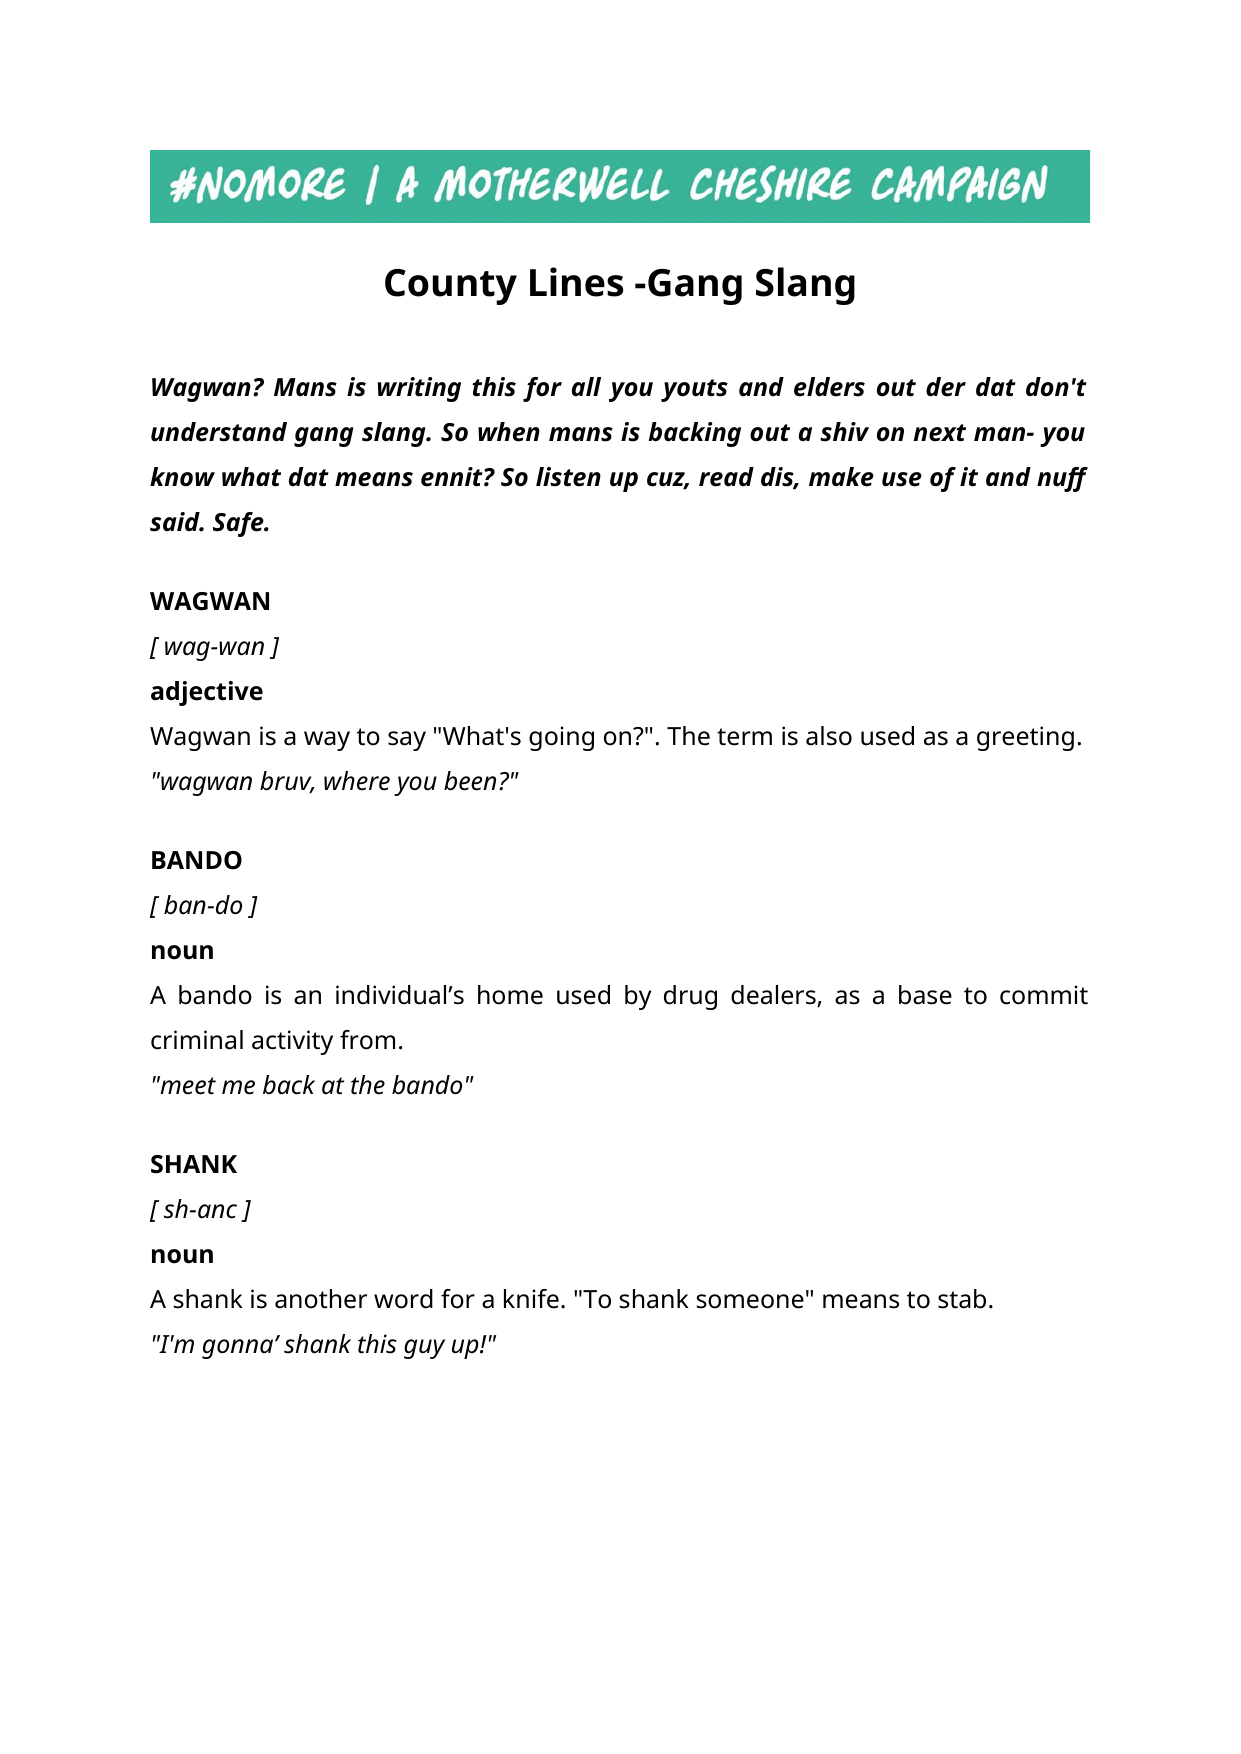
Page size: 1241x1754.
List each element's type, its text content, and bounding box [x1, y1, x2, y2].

picture [150, 150, 1091, 223]
text SHANK [150, 1147, 1090, 1181]
text A bando is an individual’s home used by drug dealers, as a base to commit criminal activity from. [150, 967, 1090, 1057]
text WAGWAN [150, 584, 1090, 618]
text noun [150, 1226, 1090, 1271]
text [ ban-do ] [150, 877, 1090, 922]
text noun [150, 922, 1090, 967]
text adjective [150, 663, 1090, 708]
text A shank is another word for a knife. "To shank someone" means to stab. [150, 1271, 1090, 1316]
text "I'm gonna’ shank this guy up!" [150, 1316, 1090, 1361]
text "meet me back at the bando" [150, 1057, 1090, 1102]
text [ wag-wan ] [150, 618, 1090, 663]
text County Lines -Gang Slang [150, 257, 1090, 308]
text [ sh-anc ] [150, 1181, 1090, 1226]
text Wagwan? Mans is writing this for all you youts and elders out der dat don't understand gang slang. So when mans is backing out a shiv on next man- you know what dat means ennit? So listen up cuz, read dis, make use of it and nuff said. Safe. [150, 359, 1090, 539]
text BANDO [150, 843, 1090, 877]
text Wagwan is a way to say "What's going on?". The term is also used as a greeting. [150, 708, 1090, 753]
text "wagwan bruv, where you been?" [150, 753, 1090, 798]
